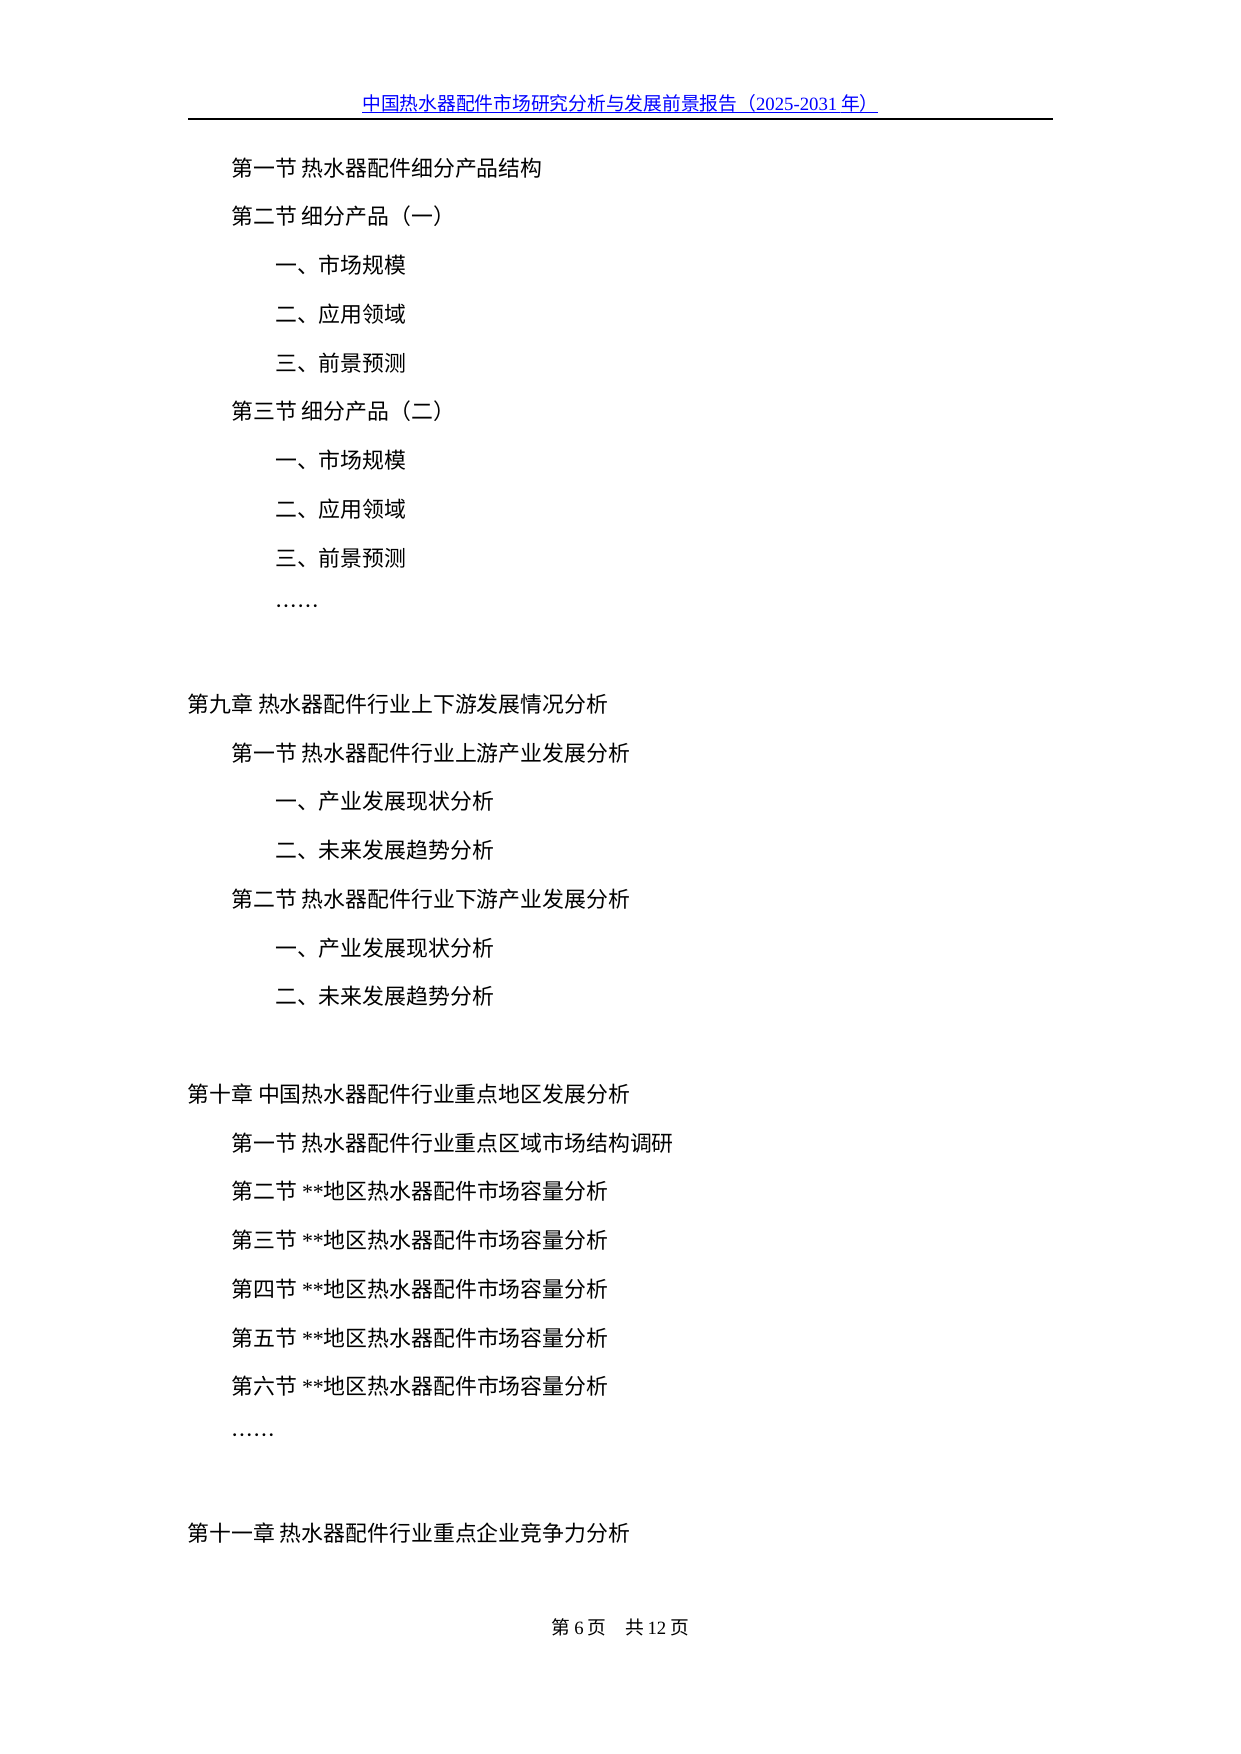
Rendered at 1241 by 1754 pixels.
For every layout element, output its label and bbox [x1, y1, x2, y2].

text [187, 150, 1053, 1548]
